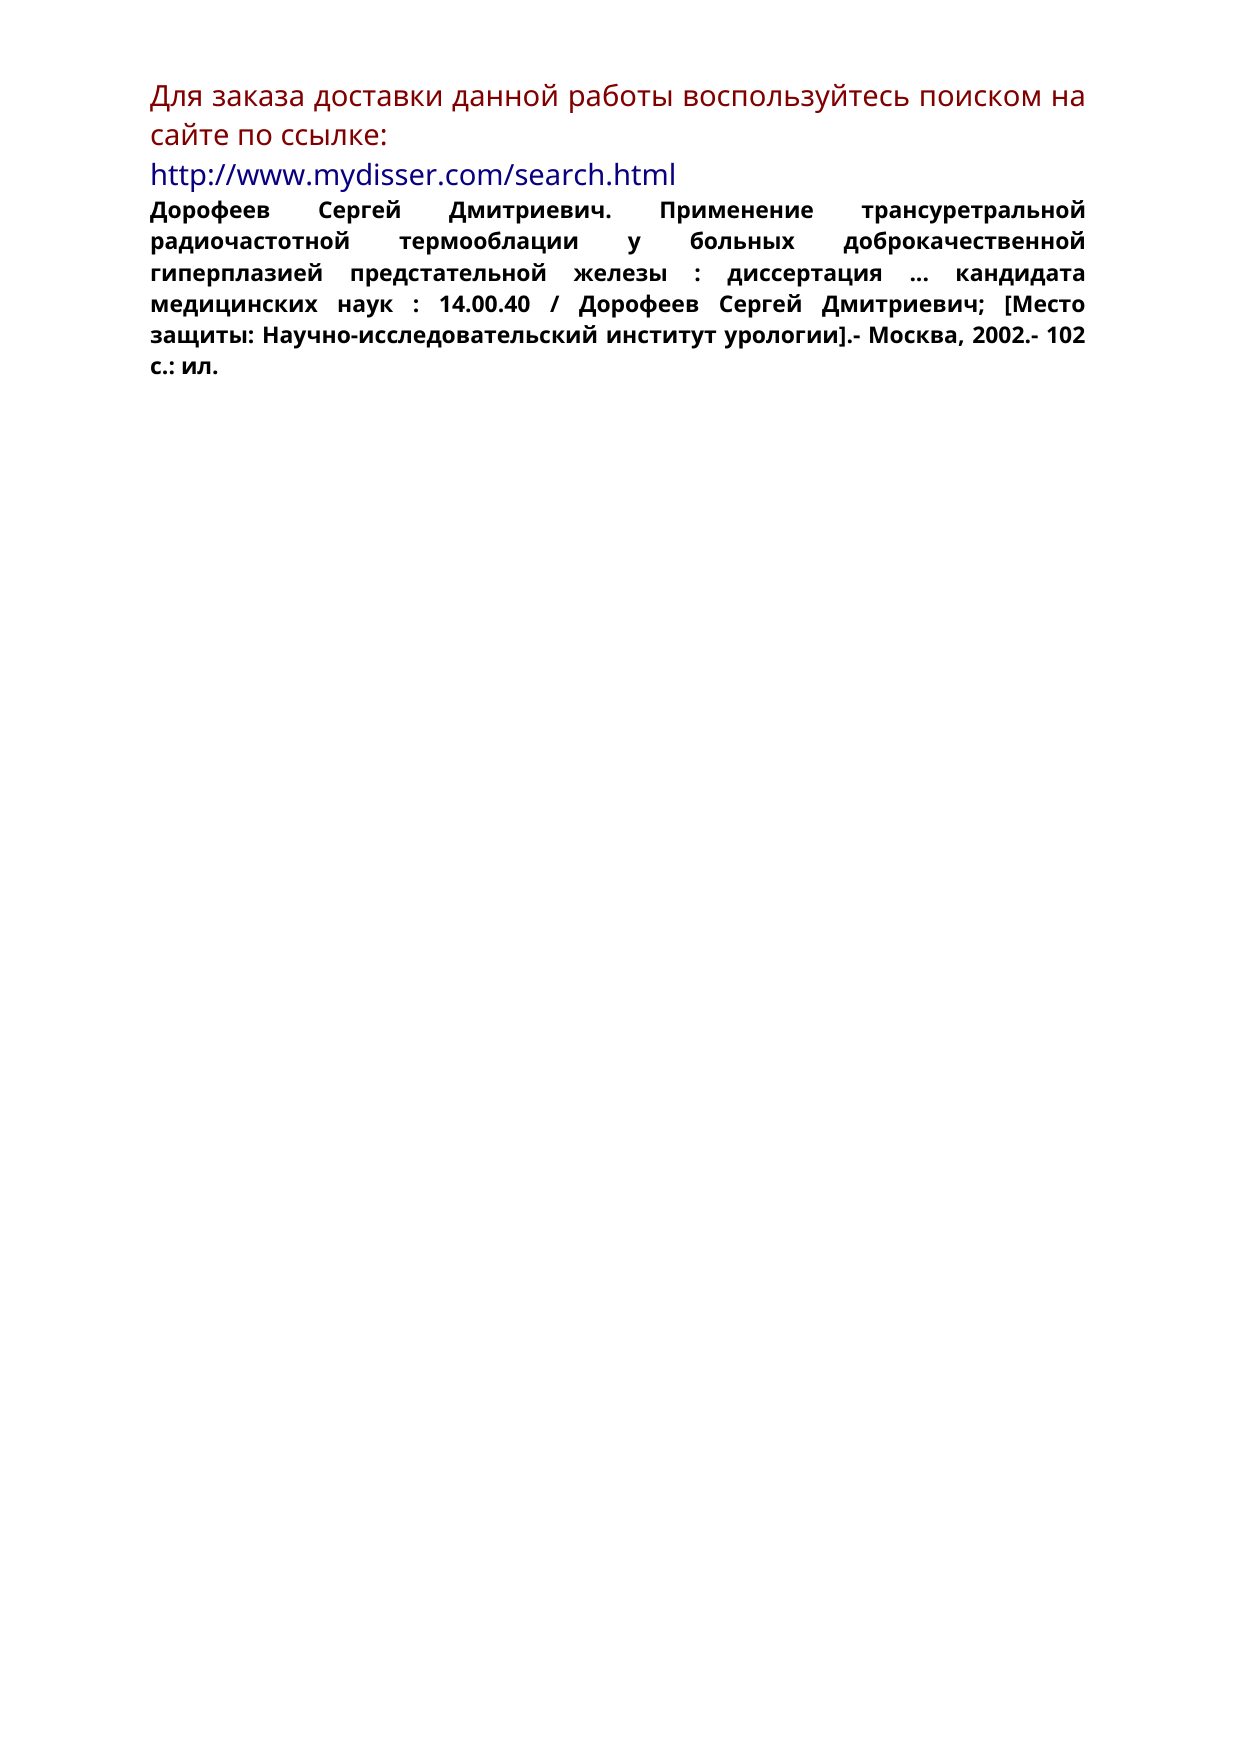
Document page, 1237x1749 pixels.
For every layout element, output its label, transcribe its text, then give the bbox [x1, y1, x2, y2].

text Дорофеев Сергей Дмитриевич. Применение трансуретральной радиочастотной термооблации у больных доброкачественной гиперплазией предстательной железы : диссертация ... кандидата медицинских наук : 14.00.40 / Дорофеев Сергей Дмитриевич; [Место защиты: Научно-исследовательский институт урологии].- Москва, 2002.- 102 с.: ил. [150, 194, 1086, 382]
